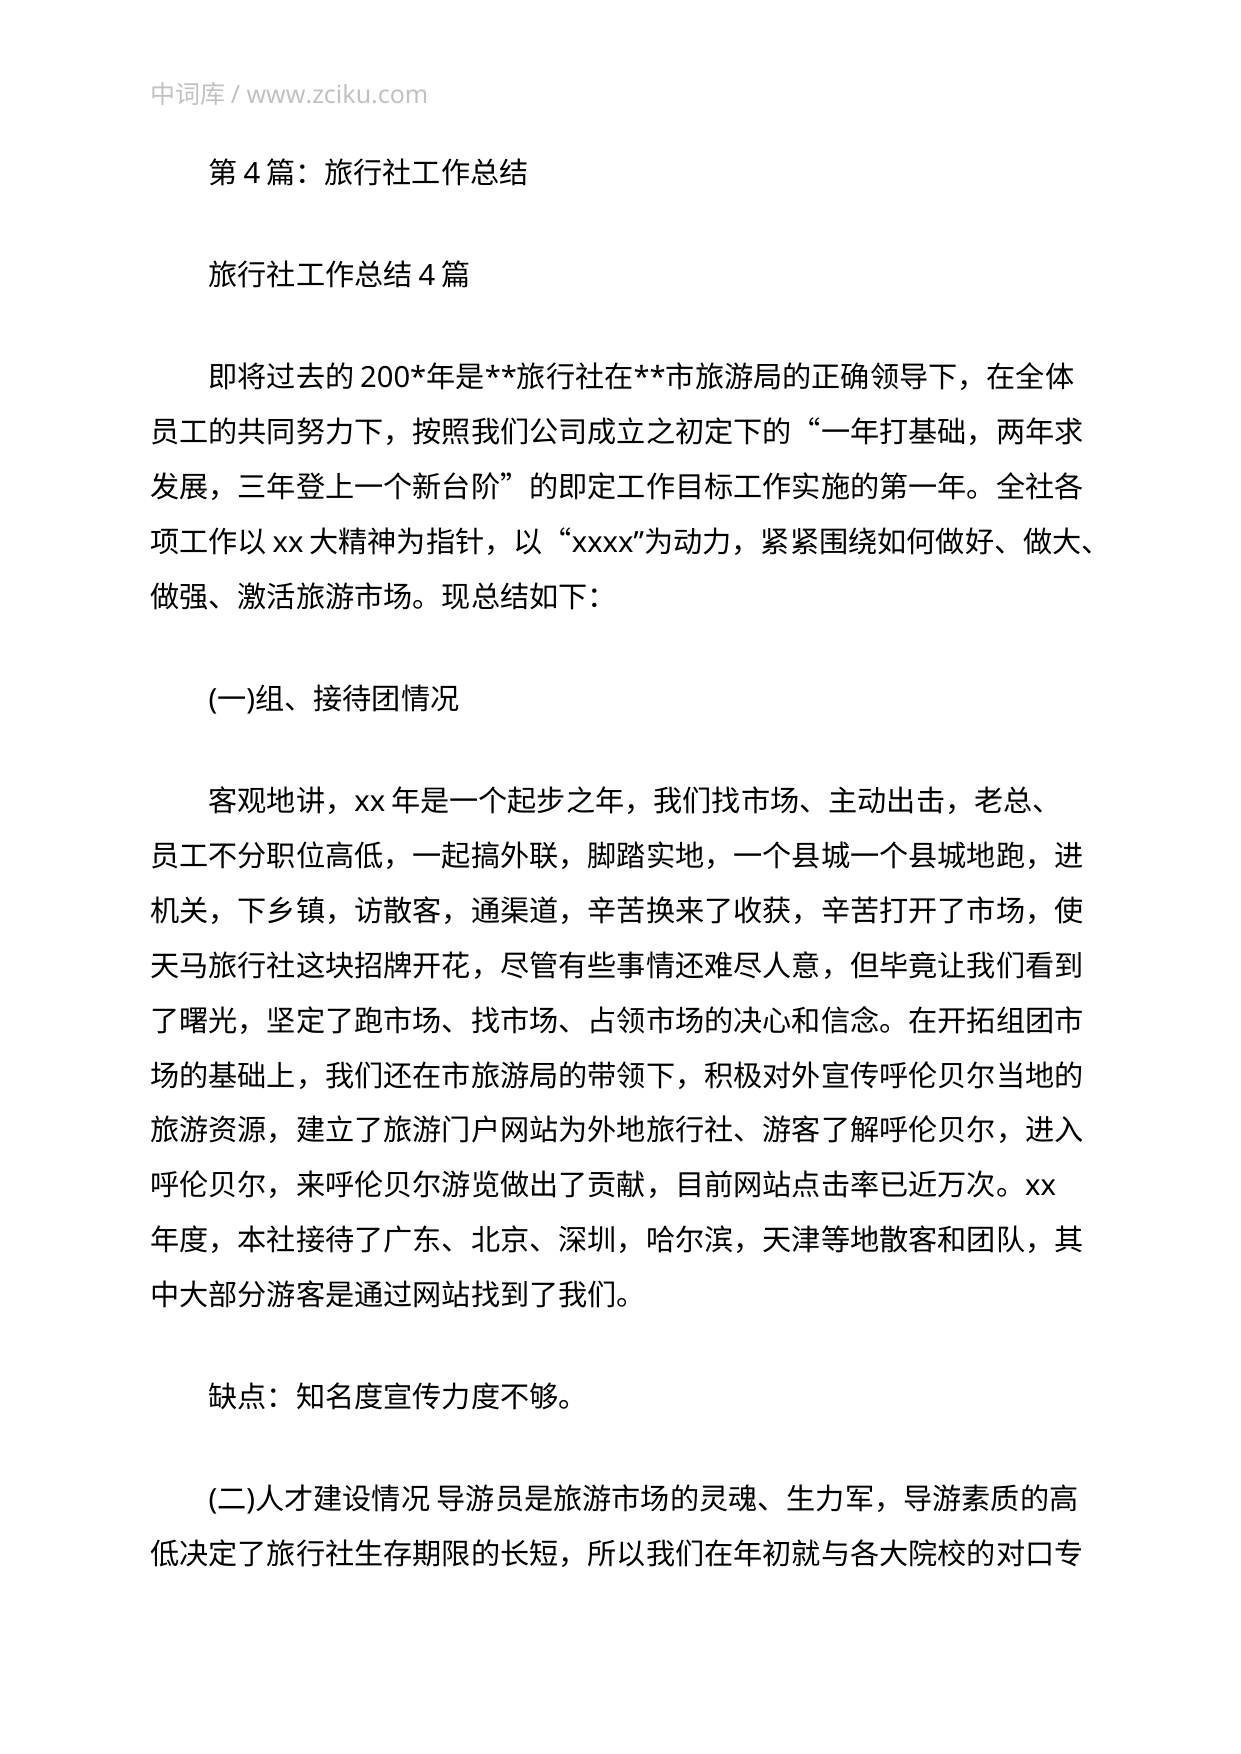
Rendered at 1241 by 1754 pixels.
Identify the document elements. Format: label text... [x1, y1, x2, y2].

text 第4篇：旅行社工作总结 [150, 150, 1090, 192]
text 即将过去的200*年是**旅行社在**市旅游局的正确领导下，在全体员工的共同努力下，按照我们公司成立之初定下的“一年打基础，两年求发展，三年登上一个新台阶”的即定工作目标工作实施的第一年。全社各项工作以xx大精神为指针，以“xxxx”为动力，紧紧围绕如何做好、做大、做强、激活旅游市场。现总结如下： [150, 354, 1090, 616]
text 缺点：知名度宣传力度不够。 [150, 1373, 1090, 1416]
text 客观地讲，xx年是一个起步之年，我们找市场、主动出击，老总、员工不分职位高低，一起搞外联，脚踏实地，一个县城一个县城地跑，进机关，下乡镇，访散客，通渠道，辛苦换来了收获，辛苦打开了市场，使天马旅行社这块招牌开花，尽管有些事情还难尽人意，但毕竟让我们看到了曙光，坚定了跑市场、找市场、占领市场的决心和信念。在开拓组团市场的基础上，我们还在市旅游局的带领下，积极对外宣传呼伦贝尔当地的旅游资源，建立了旅游门户网站为外地旅行社、游客了解呼伦贝尔，进入呼伦贝尔，来呼伦贝尔游览做出了贡献，目前网站点击率已近万次。xx年度，本社接待了广东、北京、深圳，哈尔滨，天津等地散客和团队，其中大部分游客是通过网站找到了我们。 [150, 777, 1090, 1314]
text (一)组、接待团情况 [150, 676, 1090, 718]
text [150, 1475, 1090, 1573]
text 旅行社工作总结4篇 [150, 252, 1090, 294]
